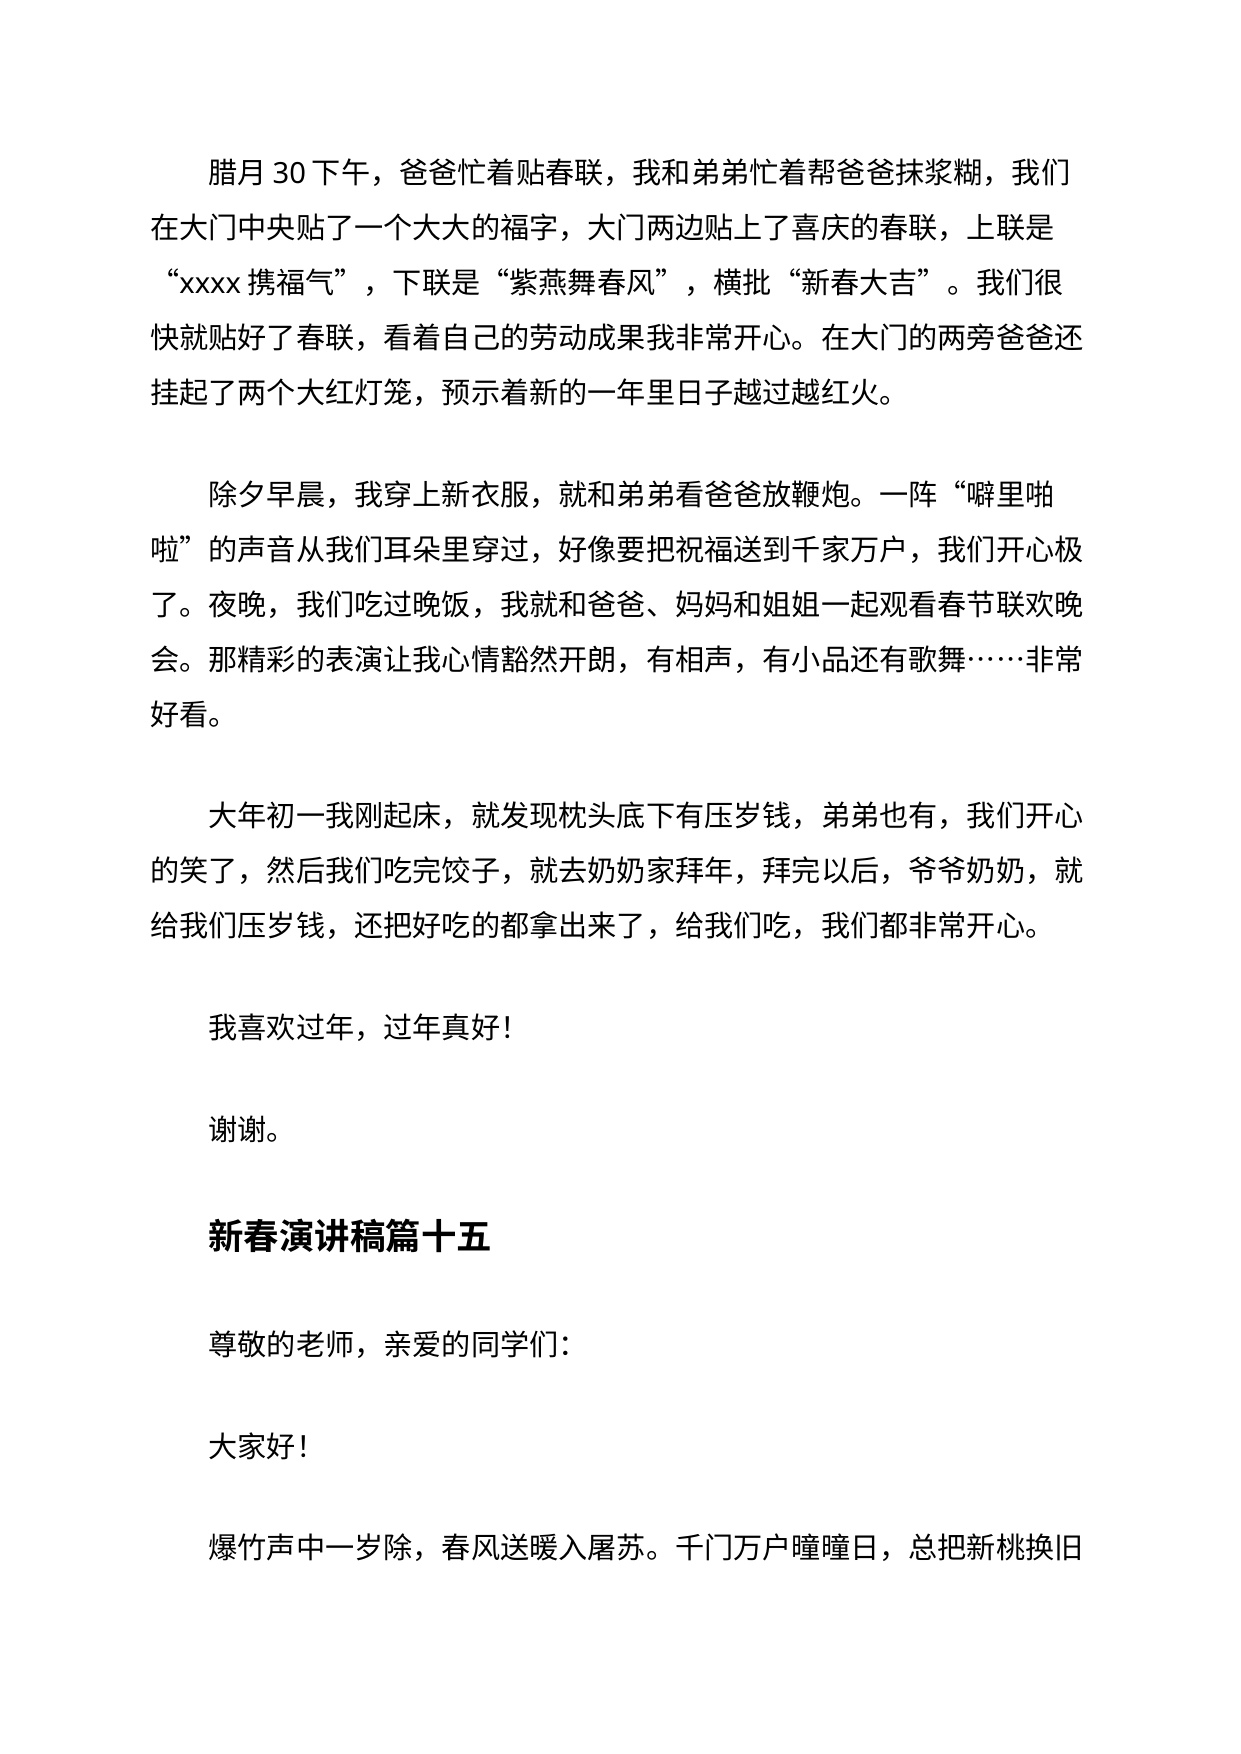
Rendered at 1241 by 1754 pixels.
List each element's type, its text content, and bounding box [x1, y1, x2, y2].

text 大年初一我刚起床，就发现枕头底下有压岁钱，弟弟也有，我们开心的笑了，然后我们吃完饺子，就去奶奶家拜年，拜完以后，爷爷奶奶，就给我们压岁钱，还把好吃的都拿出来了，给我们吃，我们都非常开心。 [150, 793, 1090, 945]
text 除夕早晨，我穿上新衣服，就和弟弟看爸爸放鞭炮。一阵“噼里啪啦”的声音从我们耳朵里穿过，好像要把祝福送到千家万户，我们开心极了。夜晚，我们吃过晚饭，我就和爸爸、妈妈和姐姐一起观看春节联欢晚会。那精彩的表演让我心情豁然开朗，有相声，有小品还有歌舞……非常好看。 [150, 472, 1090, 733]
text 大家好！ [150, 1423, 1090, 1466]
text 新春演讲稿篇十五 [150, 1208, 1090, 1259]
text 尊敬的老师，亲爱的同学们： [150, 1321, 1090, 1364]
text 腊月30下午，爸爸忙着贴春联，我和弟弟忙着帮爸爸抹浆糊，我们在大门中央贴了一个大大的福字，大门两边贴上了喜庆的春联，上联是“xxxx携福气”，下联是“紫燕舞春风”，横批“新春大吉”。我们很快就贴好了春联，看着自己的劳动成果我非常开心。在大门的两旁爸爸还挂起了两个大红灯笼，预示着新的一年里日子越过越红火。 [150, 150, 1090, 412]
text 我喜欢过年，过年真好！ [150, 1004, 1090, 1047]
text 谢谢。 [150, 1106, 1090, 1148]
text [150, 1525, 1090, 1567]
